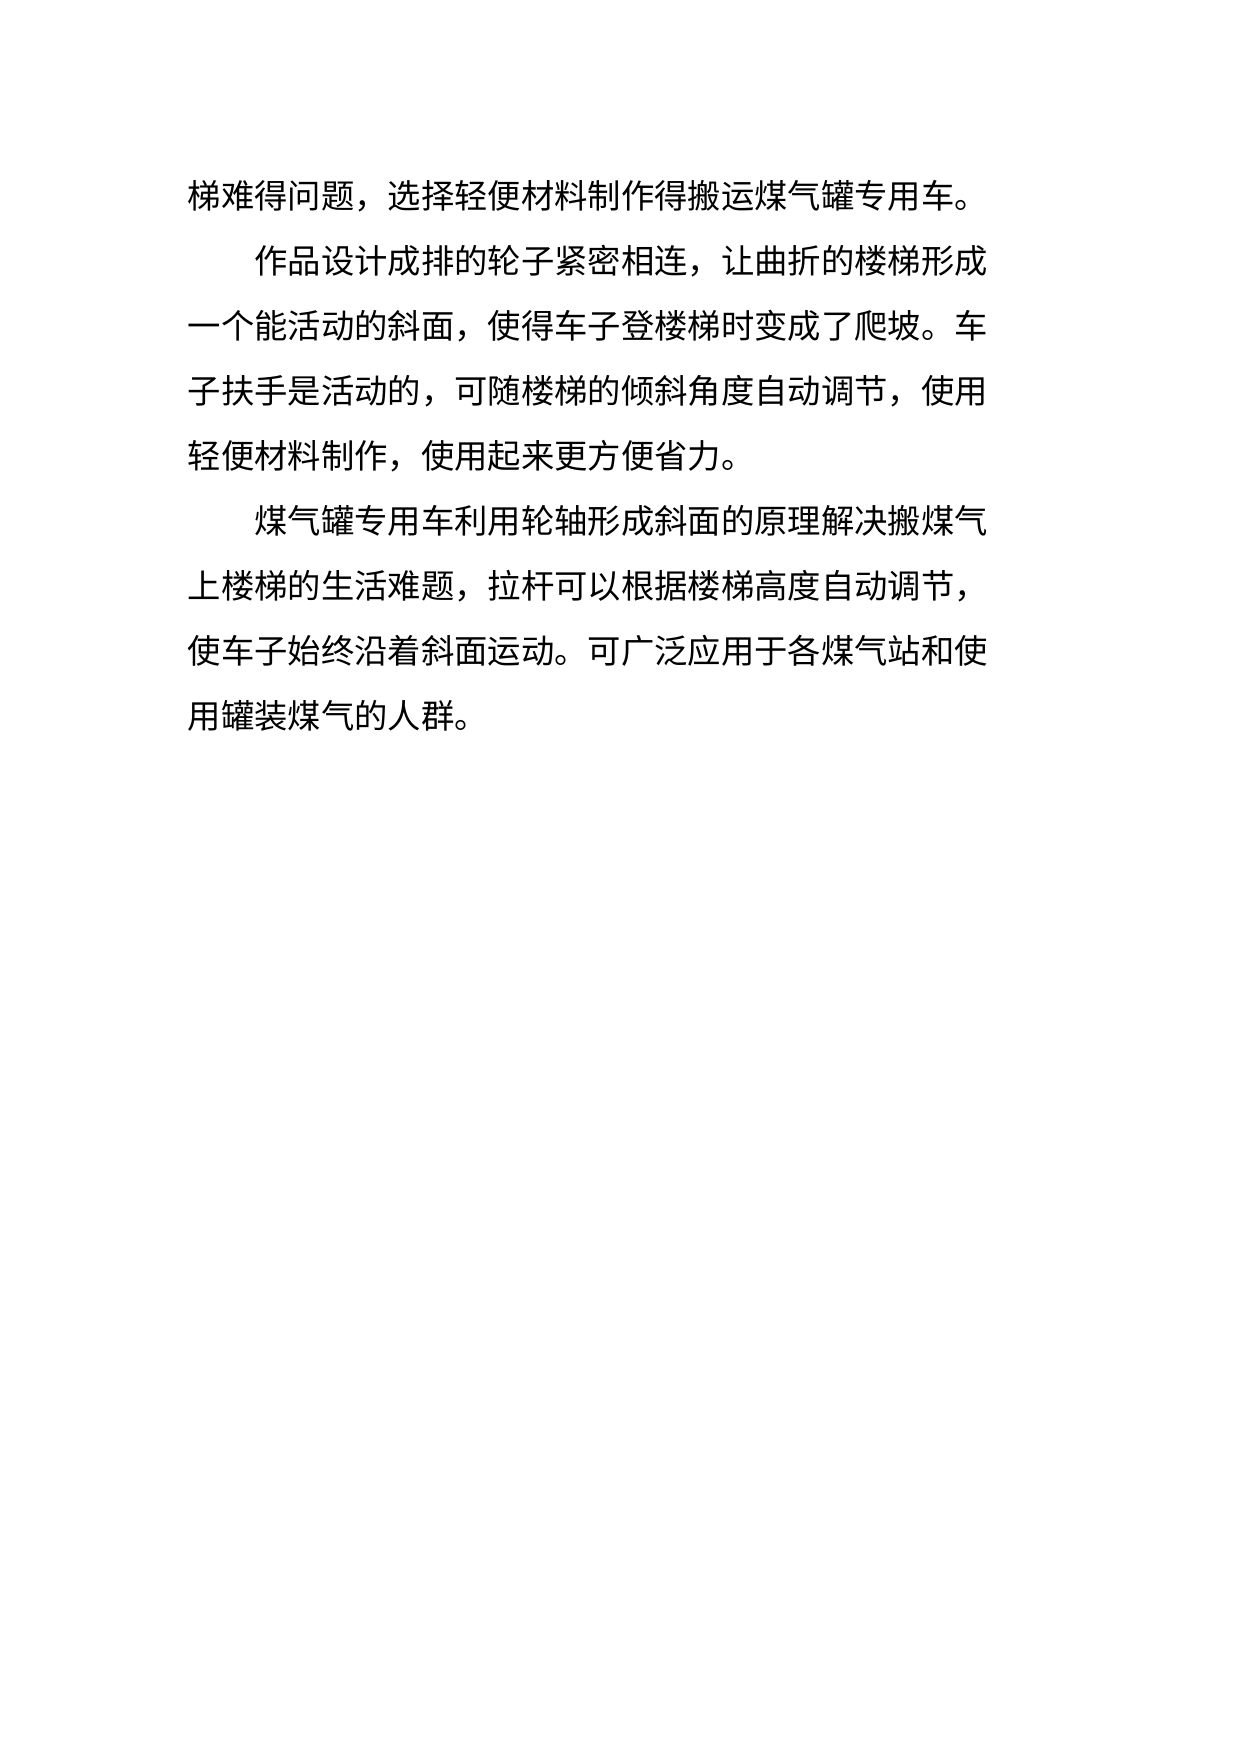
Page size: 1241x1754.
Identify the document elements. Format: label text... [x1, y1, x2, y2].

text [187, 162, 1019, 227]
text 煤气罐专用车利用轮轴形成斜面的原理解决搬煤气上楼梯的生活难题，拉杆可以根据楼梯高度自动调节，使车子始终沿着斜面运动。可广泛应用于各煤气站和使用罐装煤气的人群。 [187, 487, 1019, 747]
text 作品设计成排的轮子紧密相连，让曲折的楼梯形成一个能活动的斜面，使得车子登楼梯时变成了爬坡。车子扶手是活动的，可随楼梯的倾斜角度自动调节，使用轻便材料制作，使用起来更方便省力。 [187, 227, 1019, 487]
